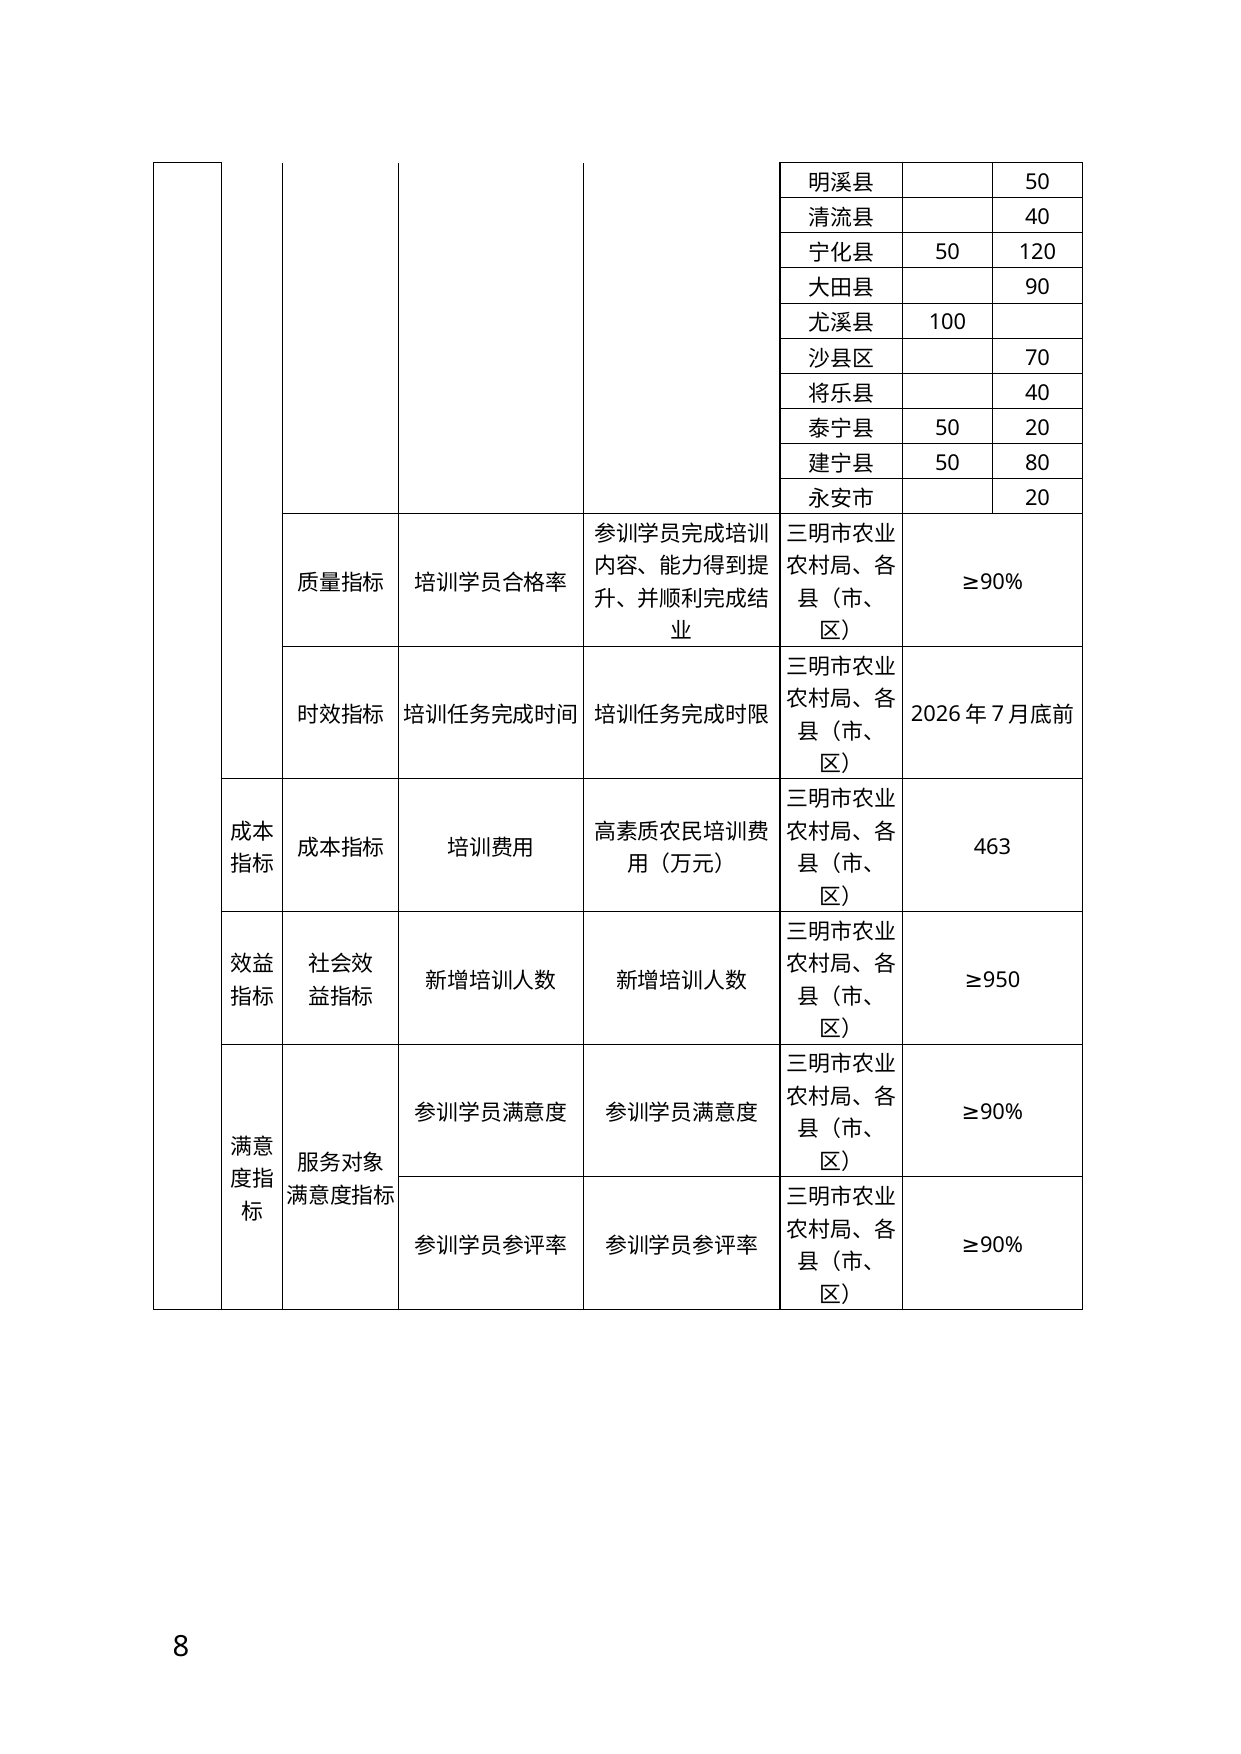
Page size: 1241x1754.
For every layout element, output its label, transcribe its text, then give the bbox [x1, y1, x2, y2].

table_cell 三明市农业农村局、各县（市、区） [781, 647, 902, 778]
table_cell 三明市农业农村局、各县（市、区） [781, 1045, 902, 1176]
table_cell 培训任务完成时限 [584, 647, 779, 778]
table_cell 50 [903, 233, 992, 267]
table_cell 质量指标 [283, 514, 398, 646]
table_cell 参训学员满意度 [399, 1045, 583, 1176]
table_cell 三明市农业农村局、各县（市、区） [781, 779, 902, 911]
table_cell [903, 268, 992, 302]
table_cell 90 [993, 268, 1082, 302]
table_cell [903, 479, 992, 513]
table_cell ≥90% [903, 1177, 1082, 1309]
table_cell 成本指标 [222, 779, 282, 911]
table_cell 参训学员参评率 [584, 1177, 779, 1309]
table_cell 宁化县 [781, 233, 902, 267]
table_cell 培训任务完成时间 [399, 647, 583, 778]
table_cell 泰宁县 [781, 409, 902, 443]
table_cell ≥950 [903, 912, 1082, 1043]
table_cell 三明市农业农村局、各县（市、区） [781, 912, 902, 1043]
table_cell 大田县 [781, 268, 902, 302]
table_cell 尤溪县 [781, 304, 902, 337]
table_cell 新增培训人数 [399, 912, 583, 1043]
table_cell 20 [993, 479, 1082, 513]
table_cell 将乐县 [781, 374, 902, 408]
table_cell 参训学员满意度 [584, 1045, 779, 1176]
table_cell 建宁县 [781, 444, 902, 478]
table_cell [903, 374, 992, 408]
table_cell 明溪县 [781, 163, 902, 197]
table_cell 80 [993, 444, 1082, 478]
table_cell [903, 198, 992, 232]
table_cell 社会效 益指标 [283, 912, 398, 1043]
table_cell [993, 304, 1082, 337]
table_cell [903, 163, 992, 197]
table_cell 培训费用 [399, 779, 583, 911]
table_cell 培训学员合格率 [399, 514, 583, 646]
table_cell 120 [993, 233, 1082, 267]
table_cell 20 [993, 409, 1082, 443]
table_cell 三明市农业农村局、各县（市、区） [781, 1177, 902, 1309]
table_cell 50 [903, 409, 992, 443]
table_cell 高素质农民培训费用（万元） [584, 779, 779, 911]
table_cell 成本指标 [283, 779, 398, 911]
table_cell 满意度指标 [222, 1045, 282, 1309]
table_cell 时效指标 [283, 647, 398, 778]
table_cell 463 [903, 779, 1082, 911]
table_cell 40 [993, 374, 1082, 408]
table_cell 沙县区 [781, 339, 902, 373]
table_cell 40 [993, 198, 1082, 232]
table_cell 三明市农业农村局、各县（市、区） [781, 514, 902, 646]
table_cell 100 [903, 304, 992, 337]
table_cell ≥90% [903, 1045, 1082, 1176]
table_cell 清流县 [781, 198, 902, 232]
table_cell 服务对象 满意度指标 [283, 1045, 398, 1309]
table_cell [903, 339, 992, 373]
table_cell 新增培训人数 [584, 912, 779, 1043]
table_cell 50 [993, 163, 1082, 197]
table_cell 永安市 [781, 479, 902, 513]
table_cell 参训学员完成培训内容、能力得到提升、并顺利完成结业 [584, 514, 779, 646]
table_cell 70 [993, 339, 1082, 373]
table_cell ≥90% [903, 514, 1082, 646]
table_cell 效益指标 [222, 912, 282, 1043]
table_cell 50 [903, 444, 992, 478]
table_cell 参训学员参评率 [399, 1177, 583, 1309]
table_cell 2026年7月底前 [903, 647, 1082, 778]
